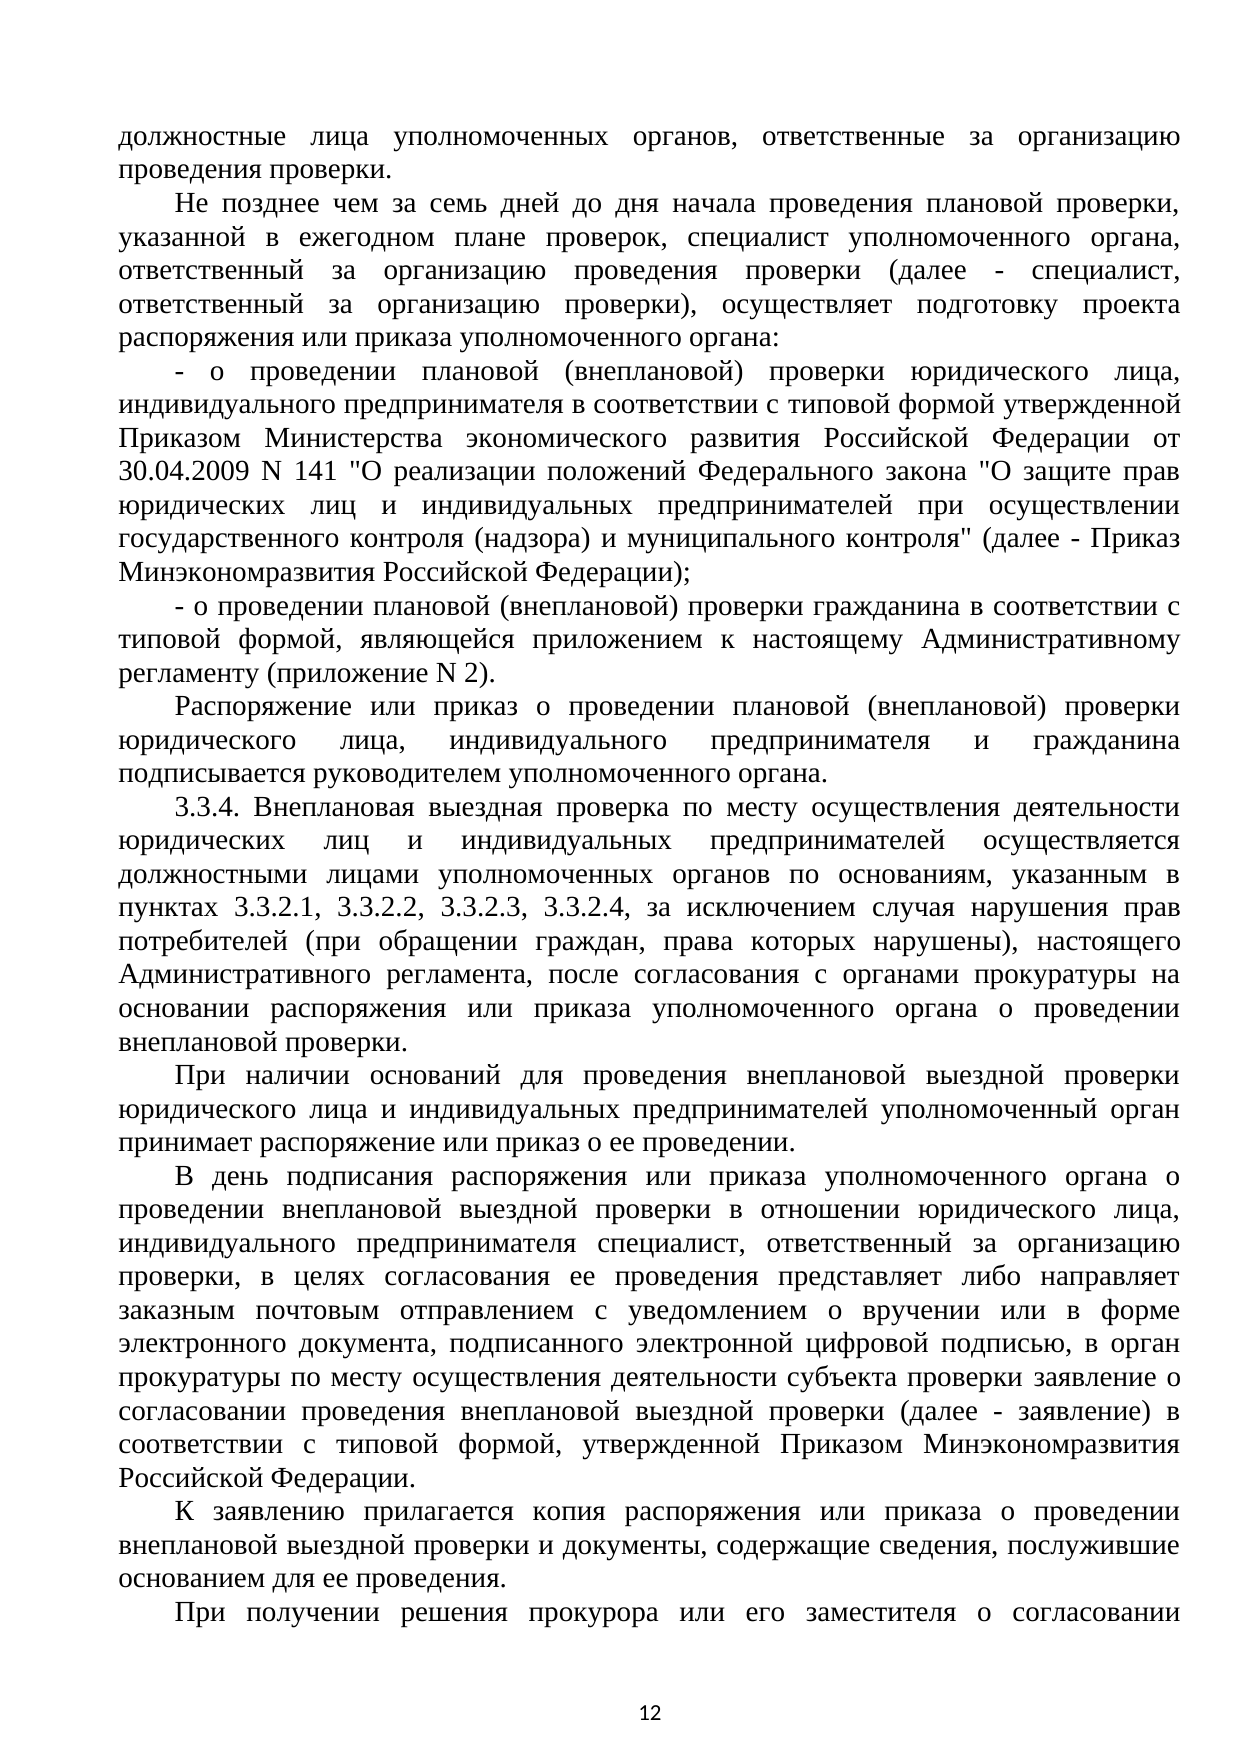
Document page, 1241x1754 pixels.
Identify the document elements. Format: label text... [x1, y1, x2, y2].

text Распоряжение или приказ о проведении плановой (внеплановой) проверки юридического лица, индивидуального предпринимателя и гражданина подписывается руководителем уполномоченного органа. [118, 688, 1181, 789]
text - о проведении плановой (внеплановой) проверки юридического лица, индивидуального предпринимателя в соответствии с типовой формой утвержденной Приказом Министерства экономического развития Российской Федерации от 30.04.2009 N 141 "О реализации положений Федерального закона "О защите прав юридических лиц и индивидуальных предпринимателей при осуществлении государственного контроля (надзора) и муниципального контроля" (далее - Приказ Минэкономразвития Российской Федерации); [118, 353, 1181, 588]
text - о проведении плановой (внеплановой) проверки гражданина в соответствии с типовой формой, являющейся приложением к настоящему Административному регламенту (приложение N 2). [118, 588, 1181, 688]
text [118, 1594, 1181, 1627]
text 3.3.4. Внеплановая выездная проверка по месту осуществления деятельности юридических лиц и индивидуальных предпринимателей осуществляется должностными лицами уполномоченных органов по основаниям, указанным в пунктах 3.3.2.1, 3.3.2.2, 3.3.2.3, 3.3.2.4, за исключением случая нарушения прав потребителей (при обращении граждан, права которых нарушены), настоящего Административного регламента, после согласования с органами прокуратуры на основании распоряжения или приказа уполномоченного органа о проведении внеплановой проверки. [118, 789, 1181, 1057]
text К заявлению прилагается копия распоряжения или приказа о проведении внеплановой выездной проверки и документы, содержащие сведения, послужившие основанием для ее проведения. [118, 1493, 1181, 1594]
text В день подписания распоряжения или приказа уполномоченного органа о проведении внеплановой выездной проверки в отношении юридического лица, индивидуального предпринимателя специалист, ответственный за организацию проверки, в целях согласования ее проведения представляет либо направляет заказным почтовым отправлением с уведомлением о вручении или в форме электронного документа, подписанного электронной цифровой подписью, в орган прокуратуры по месту осуществления деятельности субъекта проверки заявление о согласовании проведения внеплановой выездной проверки (далее - заявление) в соответствии с типовой формой, утвержденной Приказом Минэкономразвития Российской Федерации. [118, 1158, 1181, 1493]
text Не позднее чем за семь дней до дня начала проведения плановой проверки, указанной в ежегодном плане проверок, специалист уполномоченного органа, ответственный за организацию проведения проверки (далее - специалист, ответственный за организацию проверки), осуществляет подготовку проекта распоряжения или приказа уполномоченного органа: [118, 185, 1181, 353]
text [118, 118, 1181, 185]
text При наличии оснований для проведения внеплановой выездной проверки юридического лица и индивидуальных предпринимателей уполномоченный орган принимает распоряжение или приказ о ее проведении. [118, 1057, 1181, 1158]
